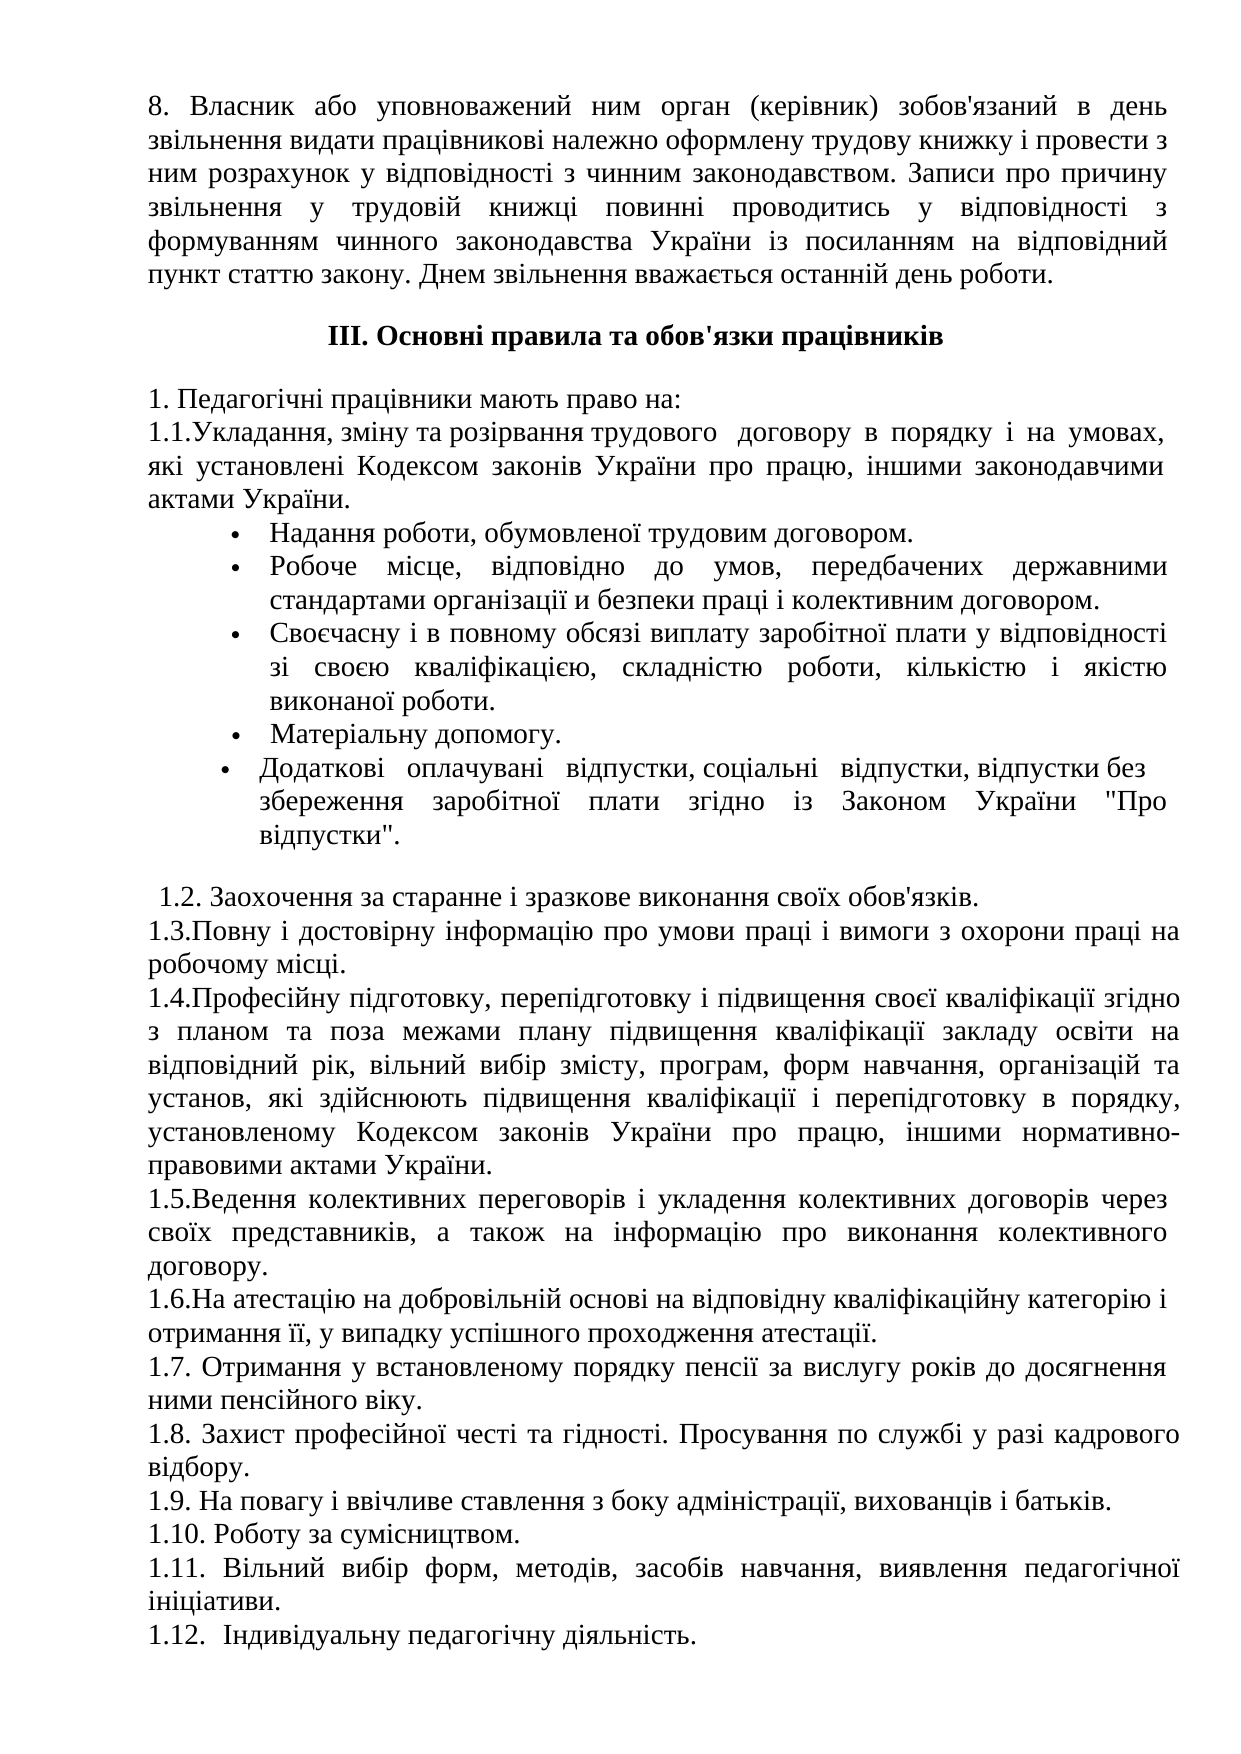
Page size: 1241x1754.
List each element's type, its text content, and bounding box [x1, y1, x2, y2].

list Надання роботи, обумовленої трудовим договором. [232, 515, 1181, 548]
text 1.2. Заохочення за старанне і зразкове виконання своїх обов'язків. [158, 879, 1181, 913]
text 1. Педагогічні працівники мають право на: [148, 352, 1181, 414]
list Додаткові оплачувані відпустки, соціальні відпустки, відпустки без збереження заробітної плати згідно із Законом України "Про відпустки". [222, 750, 1168, 850]
text 1.1.Укладання, зміну та розірвання трудового договору в порядку і на умовах, які установлені Кодексом законів України про працю, іншими законодавчими актами України. [148, 414, 1165, 515]
list Індивідуальну педагогічну діяльність. [148, 1617, 1181, 1651]
text 1.8. Захист професійної честі та гідності. Просування по службі у разі кадрового відбору. [148, 1416, 1181, 1483]
list Матеріальну допомогу. [232, 716, 1181, 750]
text 8. Власник або уповноважений ним орган (керівник) зобов'язаний в день звільнення видати працівникові належно оформлену трудову книжку і провести з ним розрахунок у відповідності з чинним законодавством. Записи про причину звільнення у трудовій книжці повинні проводитись у відповідності з формуванням чинного законодавства України із посиланням на відповідний пункт статтю закону. Днем звільнення вважається останній день роботи. [148, 88, 1169, 290]
text 1.9. На повагу і ввічливе ставлення з боку адміністрації, вихованців і батьків. [148, 1483, 1181, 1516]
list Своєчасну і в повному обсязі виплату заробітної плати у відповідності зі своєю кваліфікацією, складністю роботи, кількістю і якістю виконаної роботи. [232, 616, 1168, 716]
text 1.10. Роботу за сумісництвом. [148, 1516, 1181, 1550]
text ІІІ. Основні правила та обов'язки працівників [327, 318, 1181, 352]
text 1.3.Повну і достовірну інформацію про умови праці і вимоги з охорони праці на робочому місці. [148, 913, 1181, 980]
text 1.7. Отримання у встановленому порядку пенсії за вислугу років до досягнення ними пенсійного віку. [148, 1349, 1168, 1416]
text 1.5.Ведення колективних переговорів і укладення колективних договорів через своїх представників, а також на інформацію про виконання колективного договору. [148, 1181, 1169, 1282]
list Робоче місце, відповідно до умов, передбачених державними стандартами організації и безпеки праці і колективним договором. [232, 548, 1168, 616]
text 1.11. Вільний вибір форм, методів, засобів навчання, виявлення педагогічної ініціативи. [148, 1550, 1181, 1617]
text 1.6.На атестацію на добровільній основі на відповідну кваліфікаційну категорію і отримання її, у випадку успішного проходження атестації. [148, 1282, 1168, 1349]
text 1.4.Професійну підготовку, перепідготовку і підвищення своєї кваліфікації згідно з планом та поза межами плану підвищення кваліфікації закладу освіти на відповідний рік, вільний вибір змісту, програм, форм навчання, організацій та установ, які здійснюють підвищення кваліфікації і перепідготовку в порядку, установленому Кодексом законів України про працю, іншими нормативно-правовими актами України. [148, 980, 1181, 1181]
